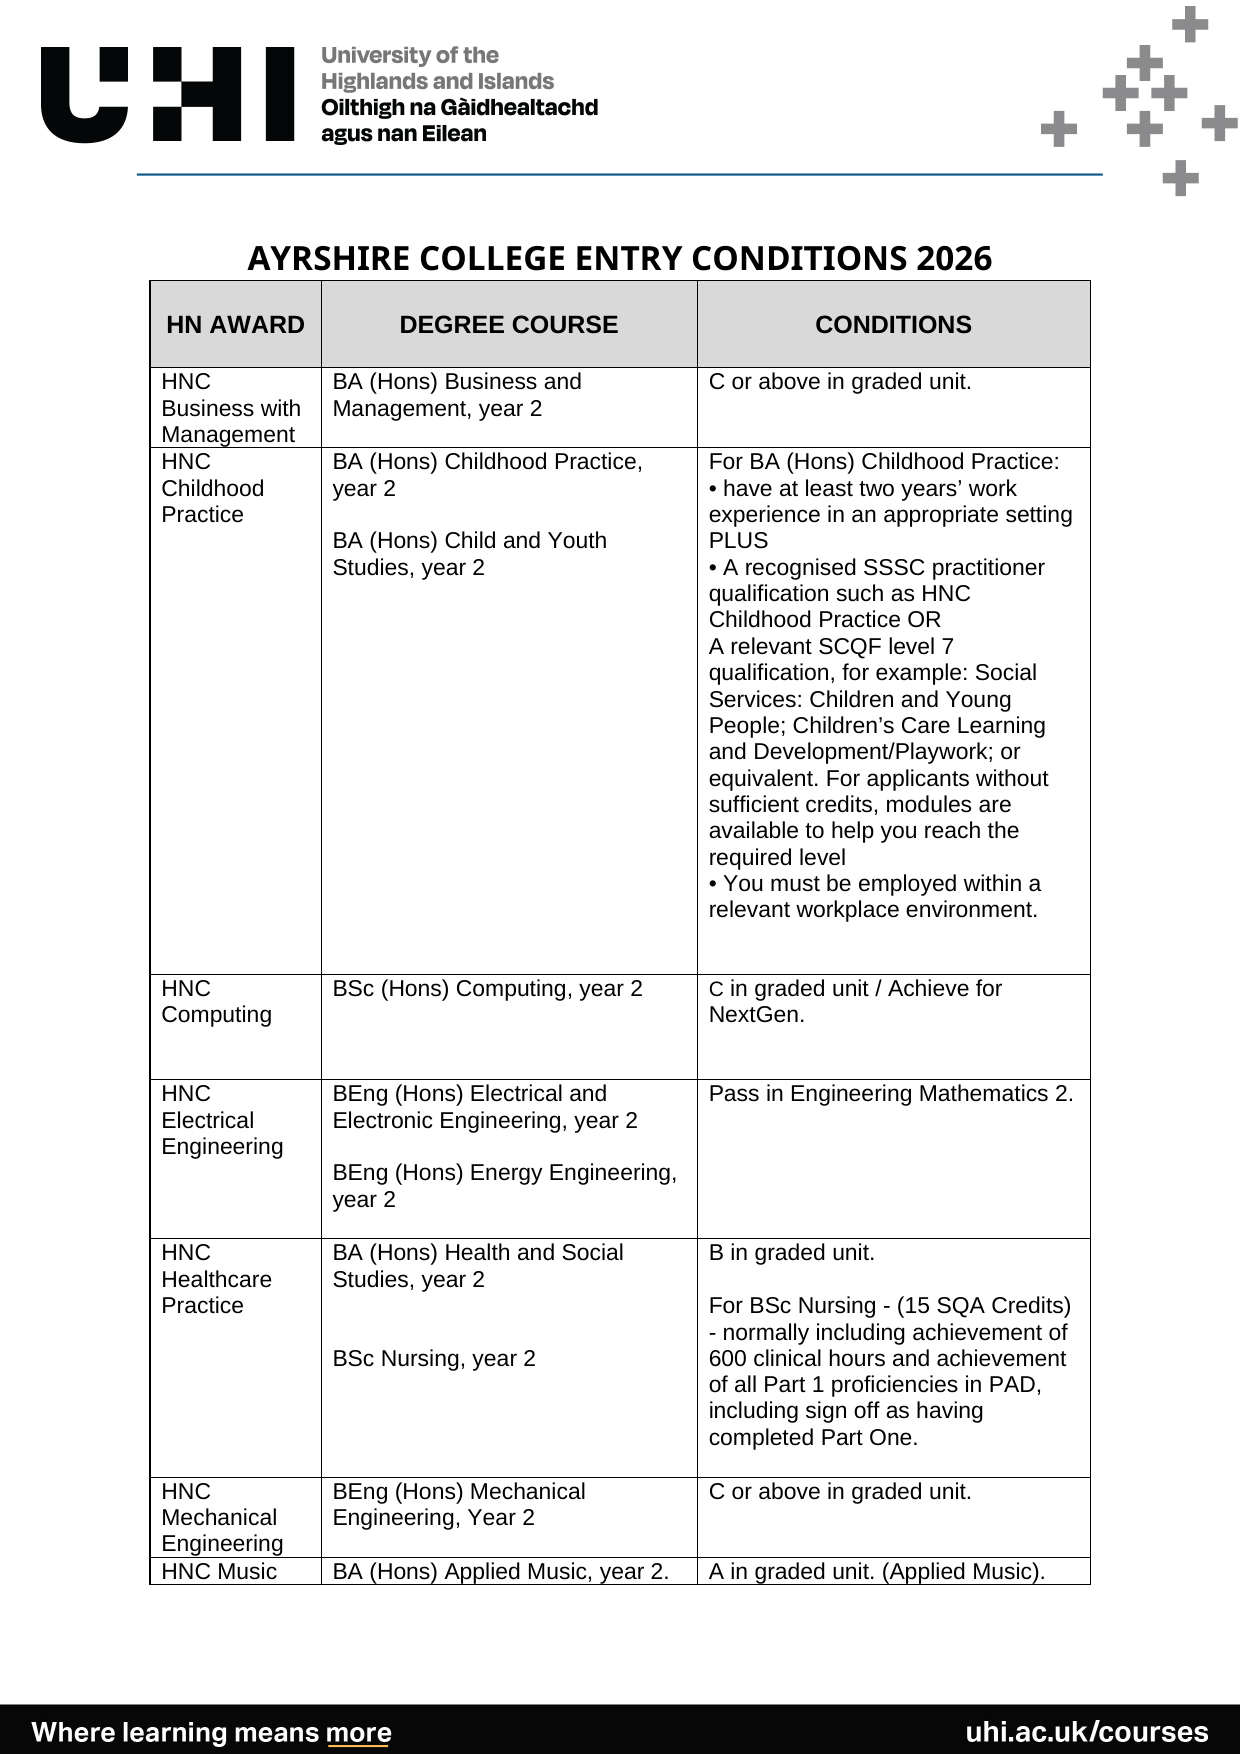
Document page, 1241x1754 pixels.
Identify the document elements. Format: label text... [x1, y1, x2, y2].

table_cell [698, 1558, 1090, 1584]
table_cell HNC Childhood Practice [151, 448, 321, 974]
table_cell BA (Hons) Business and Management, year 2 [322, 368, 697, 447]
table_cell BEng (Hons) Mechanical Engineering, Year 2 [322, 1478, 697, 1557]
picture [0, 6, 1240, 1754]
table_cell HNC Mechanical Engineering [151, 1478, 321, 1557]
table_cell C or above in graded unit. [698, 368, 1090, 447]
table_cell HNC Music [151, 1558, 321, 1584]
table_cell For BA (Hons) Childhood Practice: • have at least two years’ work experience in an appropriate setting PLUS • A recognised SSSC practitioner qualification such as HNC Childhood Practice OR A relevant SCQF level 7 qualification, for example: Social Services: Children and Young People; Children’s Care Learning and Development/Playwork; or equivalent. For applicants without sufficient credits, modules are available to help you reach the required level • You must be employed within a relevant workplace environment. [698, 448, 1090, 974]
table_cell HNC Computing [151, 975, 321, 1079]
table_header CONDITIONS [698, 281, 1090, 367]
table_cell B in graded unit. For BSc Nursing - (15 SQA Credits) - normally including achievement of 600 clinical hours and achievement of all Part 1 proficiencies in PAD, including sign off as having completed Part One. [698, 1239, 1090, 1477]
table_cell HNC Business with Management [151, 368, 321, 447]
table_cell BA (Hons) Health and Social Studies, year 2 BSc Nursing, year 2 [322, 1239, 697, 1477]
table_cell C or above in graded unit. [698, 1478, 1090, 1557]
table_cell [322, 1558, 697, 1584]
table_cell BEng (Hons) Electrical and Electronic Engineering, year 2 BEng (Hons) Energy Engineering, year 2 [322, 1080, 697, 1238]
table_header HN AWARD [151, 281, 321, 367]
table_cell HNC Electrical Engineering [151, 1080, 321, 1238]
table_cell HNC Healthcare Practice [151, 1239, 321, 1477]
table_header DEGREE COURSE [322, 281, 697, 367]
table_cell Pass in Engineering Mathematics 2. [698, 1080, 1090, 1238]
table_cell C in graded unit / Achieve for NextGen. [698, 975, 1090, 1079]
table_cell BSc (Hons) Computing, year 2 [322, 975, 697, 1079]
table_cell BA (Hons) Childhood Practice, year 2 BA (Hons) Child and Youth Studies, year 2 [322, 448, 697, 974]
